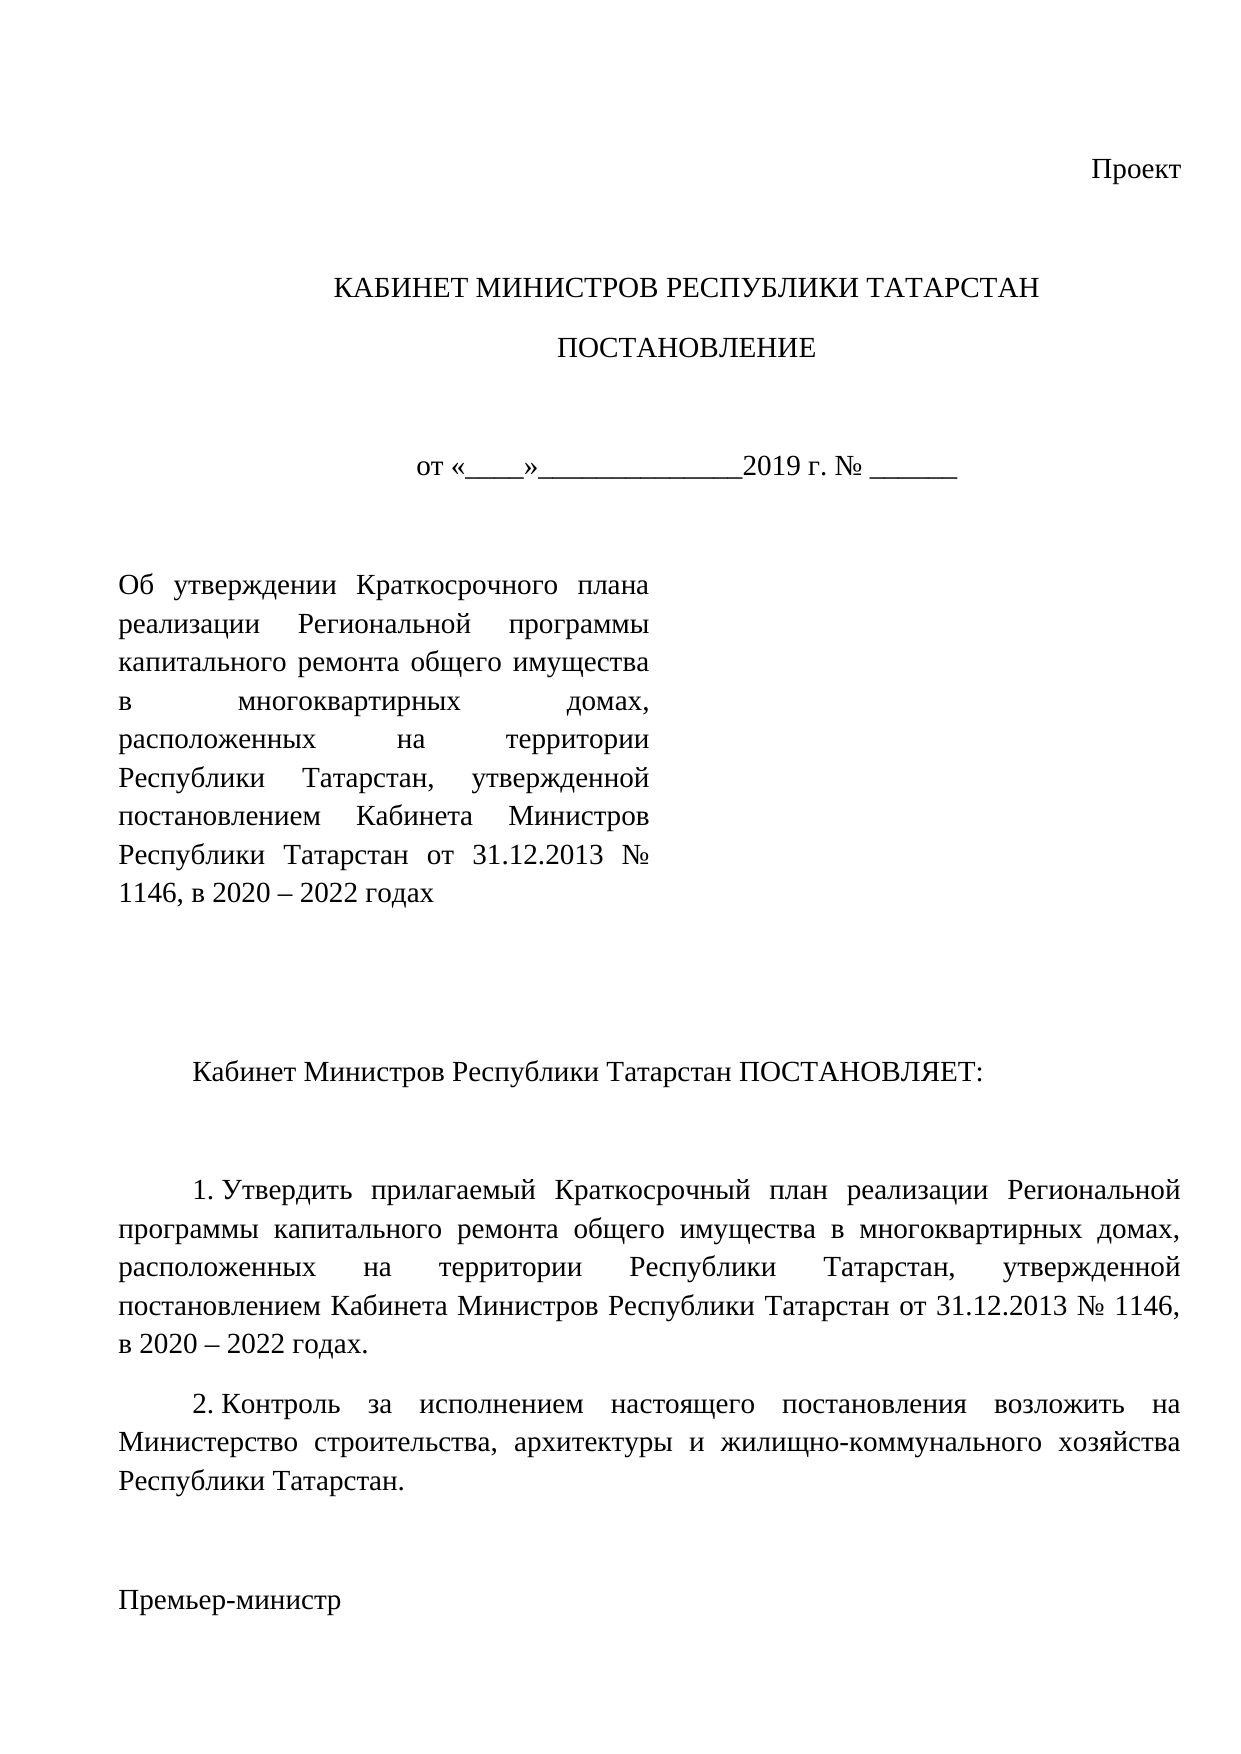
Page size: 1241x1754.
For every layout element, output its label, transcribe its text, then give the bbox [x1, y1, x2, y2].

text от «____»______________2019 г. № ______ [118, 448, 1181, 482]
text КАБИНЕТ МИНИСТРОВ РЕСПУБЛИКИ ТАТАРСТАН [118, 270, 1181, 304]
text Кабинет Министров Республики Татарстан ПОСТАНОВЛЯЕТ: [118, 1054, 1181, 1087]
text Премьер-министр [118, 1582, 1181, 1615]
text Об утверждении Краткосрочного плана реализации Региональной программы капитального ремонта общего имущества в многоквартирных домах, расположенных на территории Республики Татарстан, утвержденной постановлением Кабинета Министров Республики Татарстан от 31.12.2013 № 1146, в 2020 – 2022 годах [118, 567, 650, 909]
text 1. Утвердить прилагаемый Краткосрочный план реализации Региональной программы капитального ремонта общего имущества в многоквартирных домах, расположенных на территории Республики Татарстан, утвержденной постановлением Кабинета Министров Республики Татарстан от 31.12.2013 № 1146, в 2020 – 2022 годах. [118, 1172, 1181, 1360]
text 2. Контроль за исполнением настоящего постановления возложить на Министерство строительства, архитектуры и жилищно-коммунального хозяйства Республики Татарстан. [118, 1386, 1181, 1497]
text Проект [118, 152, 1181, 185]
text ПОСТАНОВЛЕНИЕ [118, 330, 1181, 363]
